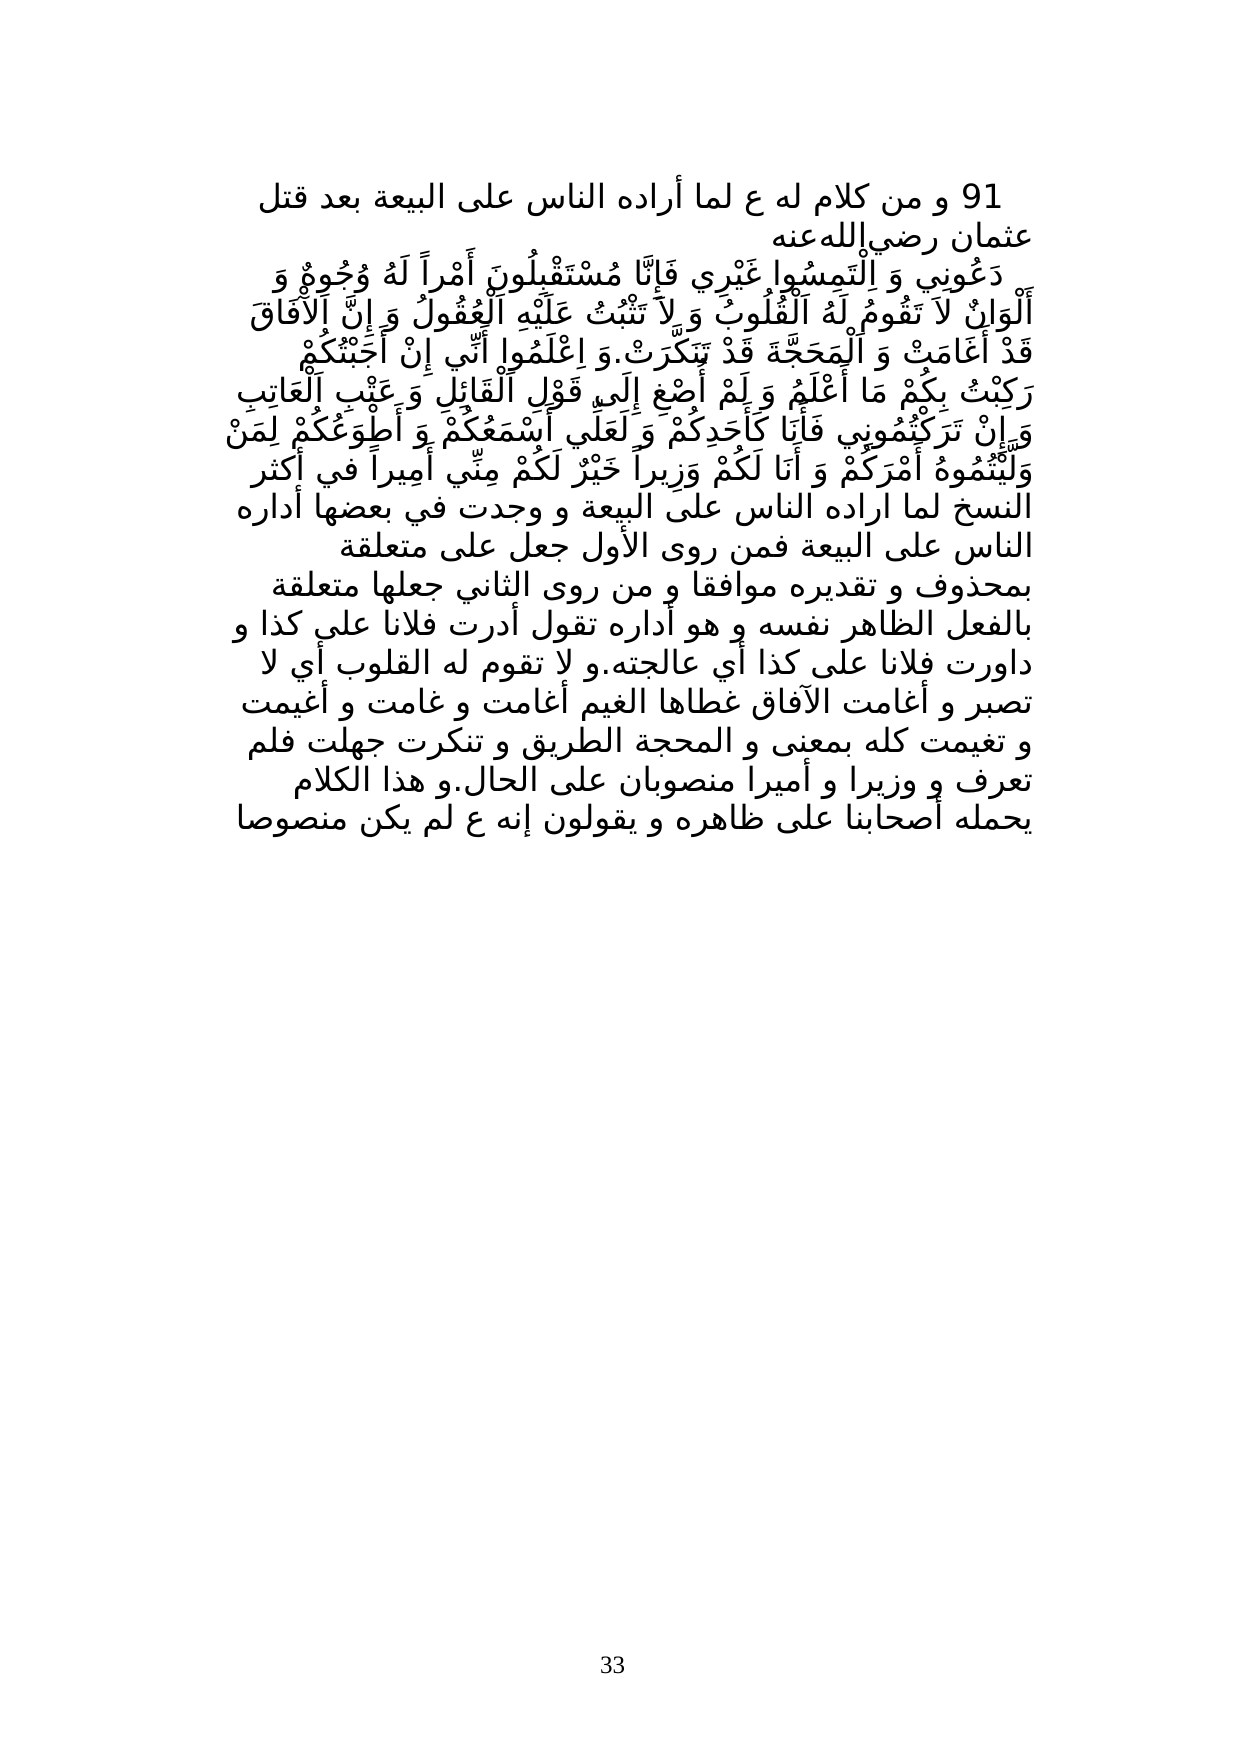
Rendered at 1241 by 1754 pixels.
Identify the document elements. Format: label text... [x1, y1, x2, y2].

text 91 و من كلام له ع لما أراده الناس على البيعة بعد قتل عثمان رضي‌الله‌عنه [222, 177, 1033, 255]
text دَعُونِي وَ اِلْتَمِسُوا غَيْرِي فَإِنَّا مُسْتَقْبِلُونَ أَمْراً لَهُ وُجُوهٌ وَ أَلْوَانٌ لاَ تَقُومُ لَهُ اَلْقُلُوبُ وَ لاَ تَثْبُتُ عَلَيْهِ اَلْعُقُولُ وَ إِنَّ اَلآْفَاقَ قَدْ أَغَامَتْ وَ اَلْمَحَجَّةَ قَدْ تَنَكَّرَتْ.وَ اِعْلَمُوا أَنِّي إِنْ أَجَبْتُكُمْ رَكِبْتُ بِكُمْ مَا أَعْلَمُ وَ لَمْ أُصْغِ إِلَى قَوْلِ اَلْقَائِلِ وَ عَتْبِ اَلْعَاتِبِ وَ إِنْ تَرَكْتُمُونِي فَأَنَا كَأَحَدِكُمْ وَ لَعَلِّي أَسْمَعُكُمْ وَ أَطْوَعُكُمْ لِمَنْ وَلَّيْتُمُوهُ أَمْرَكُمْ وَ أَنَا لَكُمْ وَزِيراً خَيْرٌ لَكُمْ مِنِّي أَمِيراً في أكثر النسخ لما اراده الناس على البيعة و وجدت في بعضها أداره الناس على البيعة فمن روى الأول جعل على متعلقة بمحذوف و تقديره موافقا و من روى الثاني جعلها متعلقة بالفعل الظاهر نفسه و هو أداره تقول أدرت فلانا على كذا و داورت فلانا على كذا أي عالجته.و لا تقوم له القلوب أي لا تصبر و أغامت الآفاق غطاها الغيم أغامت و غامت و أغيمت و تغيمت كله بمعنى و المحجة الطريق و تنكرت جهلت فلم تعرف و وزيرا و أميرا منصوبان على الحال.و هذا الكلام يحمله أصحابنا على ظاهره و يقولون إنه ع لم يكن منصوصا [222, 255, 1033, 838]
